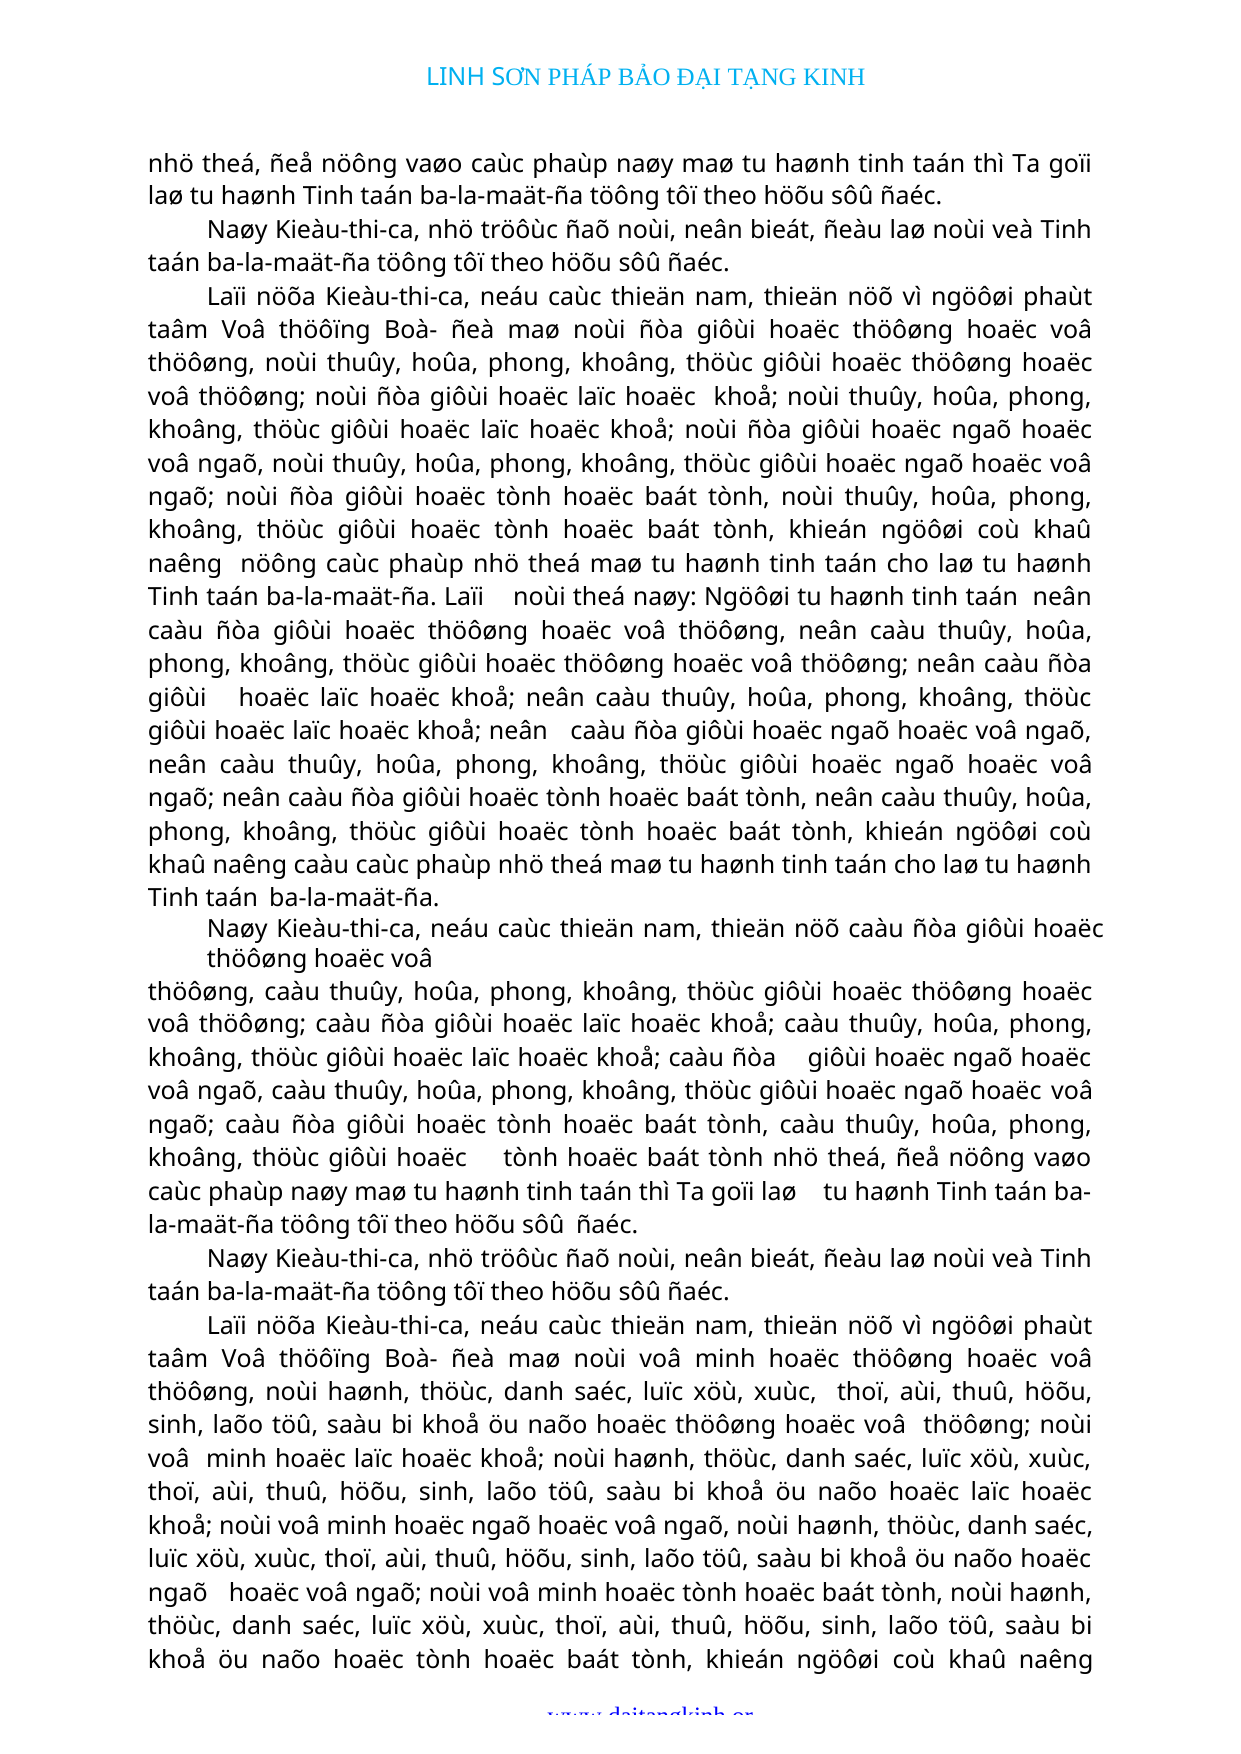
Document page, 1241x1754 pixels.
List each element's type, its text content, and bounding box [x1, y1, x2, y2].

text thöôøng, caàu thuûy, hoûa, phong, khoâng, thöùc giôùi hoaëc thöôøng hoaëc voâ thöôøng; caàu ñòa giôùi hoaëc laïc hoaëc khoå; caàu thuûy, hoûa, phong, khoâng, thöùc giôùi hoaëc laïc hoaëc khoå; caàu ñòa giôùi hoaëc ngaõ hoaëc voâ ngaõ, caàu thuûy, hoûa, phong, khoâng, thöùc giôùi hoaëc ngaõ hoaëc voâ ngaõ; caàu ñòa giôùi hoaëc tònh hoaëc baát tònh, caàu thuûy, hoûa, phong, khoâng, thöùc giôùi hoaëc tònh hoaëc baát tònh nhö theá, ñeå nöông vaøo caùc phaùp naøy maø tu haønh tinh taán thì Ta goïi laø tu haønh Tinh taán ba-la-maät-ña töông tôï theo höõu sôû ñaéc. [148, 973, 1093, 1241]
text Naøy Kieàu-thi-ca, neáu caùc thieän nam, thieän nöõ caàu ñòa giôùi hoaëc thöôøng hoaëc voâ [207, 914, 1105, 973]
text Laïi nöõa Kieàu-thi-ca, neáu caùc thieän nam, thieän nöõ vì ngöôøi phaùt taâm Voâ thöôïng Boà- ñeà maø noùi ñòa giôùi hoaëc thöôøng hoaëc voâ thöôøng, noùi thuûy, hoûa, phong, khoâng, thöùc giôùi hoaëc thöôøng hoaëc voâ thöôøng; noùi ñòa giôùi hoaëc laïc hoaëc khoå; noùi thuûy, hoûa, phong, khoâng, thöùc giôùi hoaëc laïc hoaëc khoå; noùi ñòa giôùi hoaëc ngaõ hoaëc voâ ngaõ, noùi thuûy, hoûa, phong, khoâng, thöùc giôùi hoaëc ngaõ hoaëc voâ ngaõ; noùi ñòa giôùi hoaëc tònh hoaëc baát tònh, noùi thuûy, hoûa, phong, khoâng, thöùc giôùi hoaëc tònh hoaëc baát tònh, khieán ngöôøi coù khaû naêng nöông caùc phaùp nhö theá maø tu haønh tinh taán cho laø tu haønh Tinh taán ba-la-maät-ña. Laïi noùi theá naøy: Ngöôøi tu haønh tinh taán neân caàu ñòa giôùi hoaëc thöôøng hoaëc voâ thöôøng, neân caàu thuûy, hoûa, phong, khoâng, thöùc giôùi hoaëc thöôøng hoaëc voâ thöôøng; neân caàu ñòa giôùi hoaëc laïc hoaëc khoå; neân caàu thuûy, hoûa, phong, khoâng, thöùc giôùi hoaëc laïc hoaëc khoå; neân caàu ñòa giôùi hoaëc ngaõ hoaëc voâ ngaõ, neân caàu thuûy, hoûa, phong, khoâng, thöùc giôùi hoaëc ngaõ hoaëc voâ ngaõ; neân caàu ñòa giôùi hoaëc tònh hoaëc baát tònh, neân caàu thuûy, hoûa, phong, khoâng, thöùc giôùi hoaëc tònh hoaëc baát tònh, khieán ngöôøi coù khaû naêng caàu caùc phaùp nhö theá maø tu haønh tinh taán cho laø tu haønh Tinh taán ba-la-maät-ña. [148, 279, 1093, 914]
text Naøy Kieàu-thi-ca, nhö tröôùc ñaõ noùi, neân bieát, ñeàu laø noùi veà Tinh taán ba-la-maät-ña töông tôï theo höõu sôû ñaéc. [148, 1241, 1093, 1308]
text Naøy Kieàu-thi-ca, nhö tröôùc ñaõ noùi, neân bieát, ñeàu laø noùi veà Tinh taán ba-la-maät-ña töông tôï theo höõu sôû ñaéc. [148, 212, 1093, 279]
text nhö theá, ñeå nöông vaøo caùc phaùp naøy maø tu haønh tinh taán thì Ta goïi laø tu haønh Tinh taán ba-la-maät-ña töông tôï theo höõu sôû ñaéc. [148, 145, 1093, 212]
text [148, 1308, 1093, 1675]
